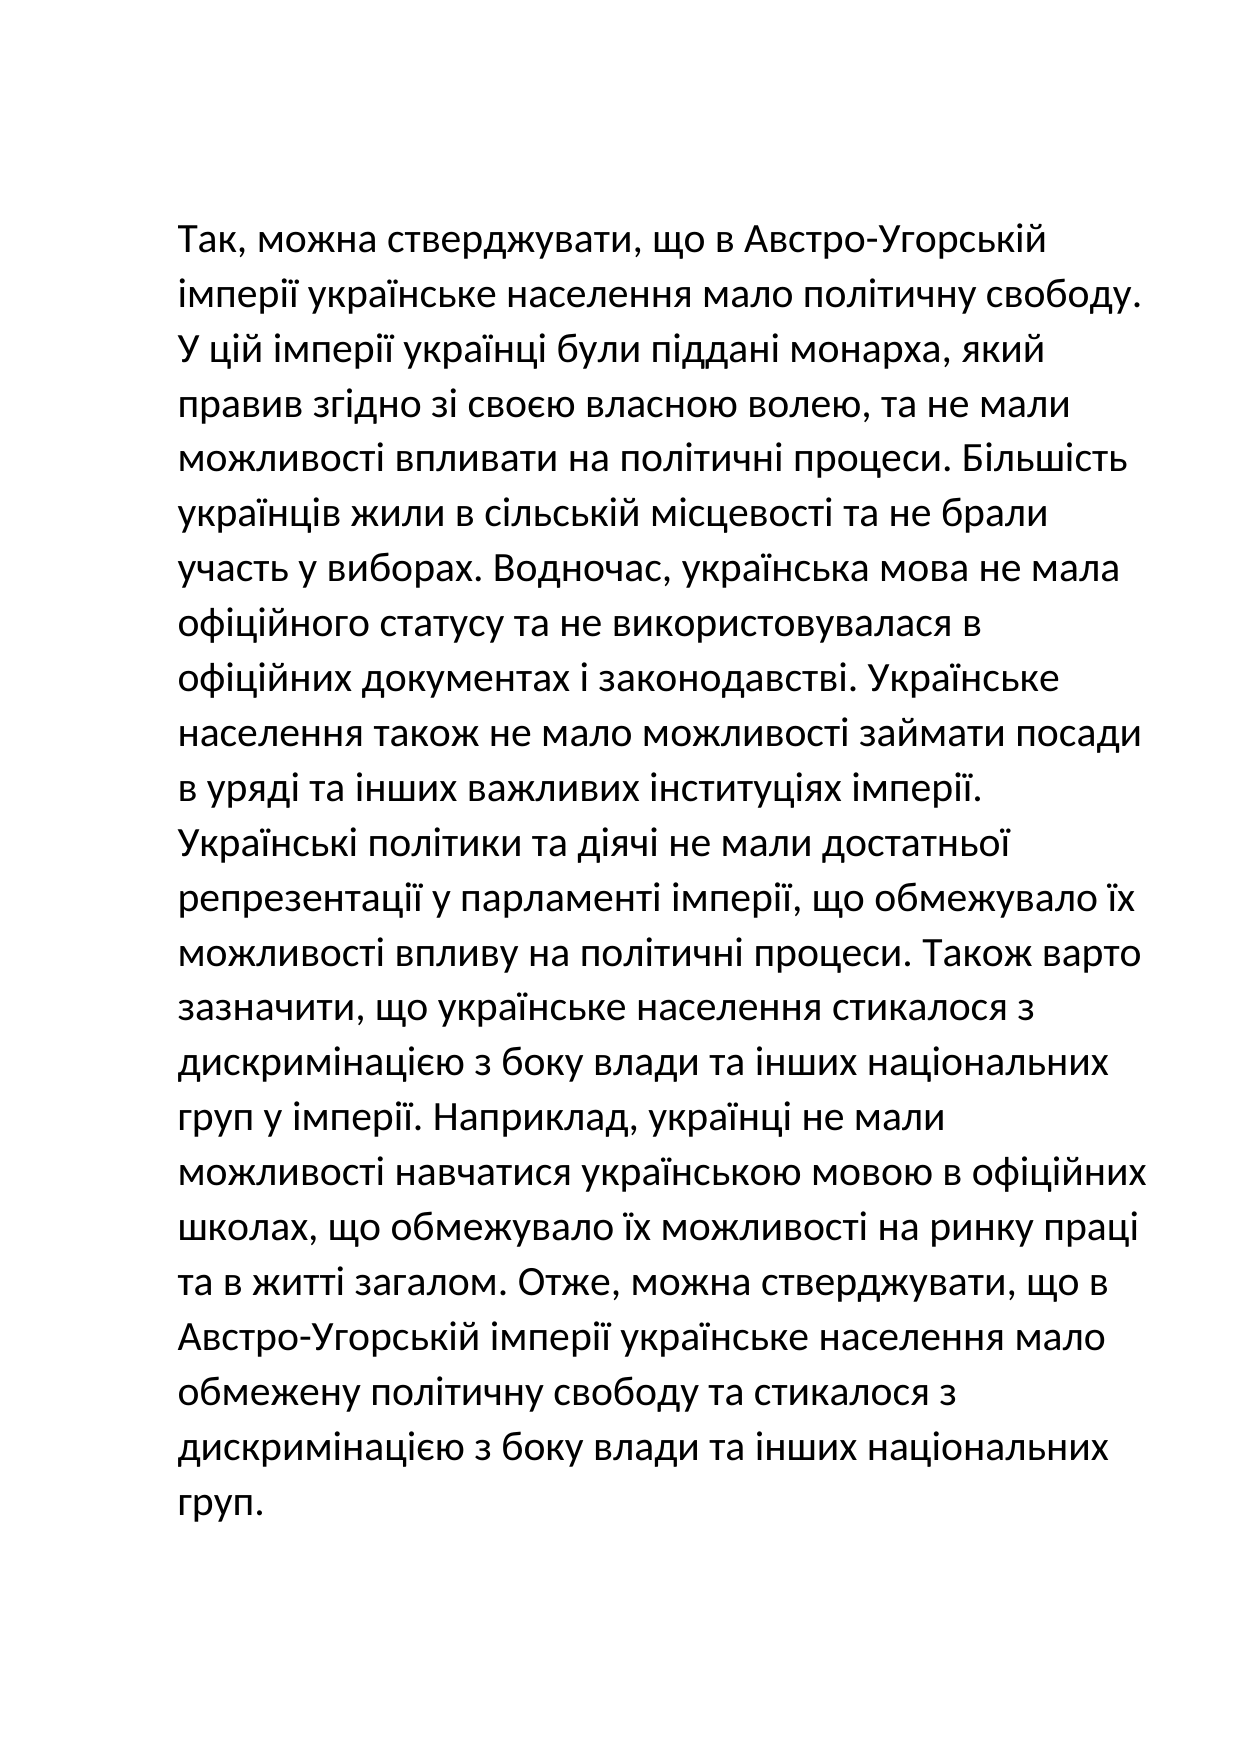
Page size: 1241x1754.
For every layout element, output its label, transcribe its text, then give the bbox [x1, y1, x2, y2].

text Так, можна стверджувати, що в Австро-Угорській імперії українське населення мало політичну свободу. У цій імперії українці були піддані монарха, який правив згідно зі своєю власною волею, та не мали можливості впливати на політичні процеси. Більшість українців жили в сільській місцевості та не брали участь у виборах. Водночас, українська мова не мала офіційного статусу та не використовувалася в офіційних документах і законодавстві. Українське населення також не мало можливості займати посади в уряді та інших важливих інституціях імперії. Українські політики та діячі не мали достатньої репрезентації у парламенті імперії, що обмежувало їх можливості впливу на політичні процеси. Також варто зазначити, що українське населення стикалося з дискримінацією з боку влади та інших національних груп у імперії. Наприклад, українці не мали можливості навчатися українською мовою в офіційних школах, що обмежувало їх можливості на ринку праці та в житті загалом. Отже, можна стверджувати, що в Австро-Угорській імперії українське населення мало обмежену політичну свободу та стикалося з дискримінацією з боку влади та інших національних груп. [177, 212, 1152, 1525]
